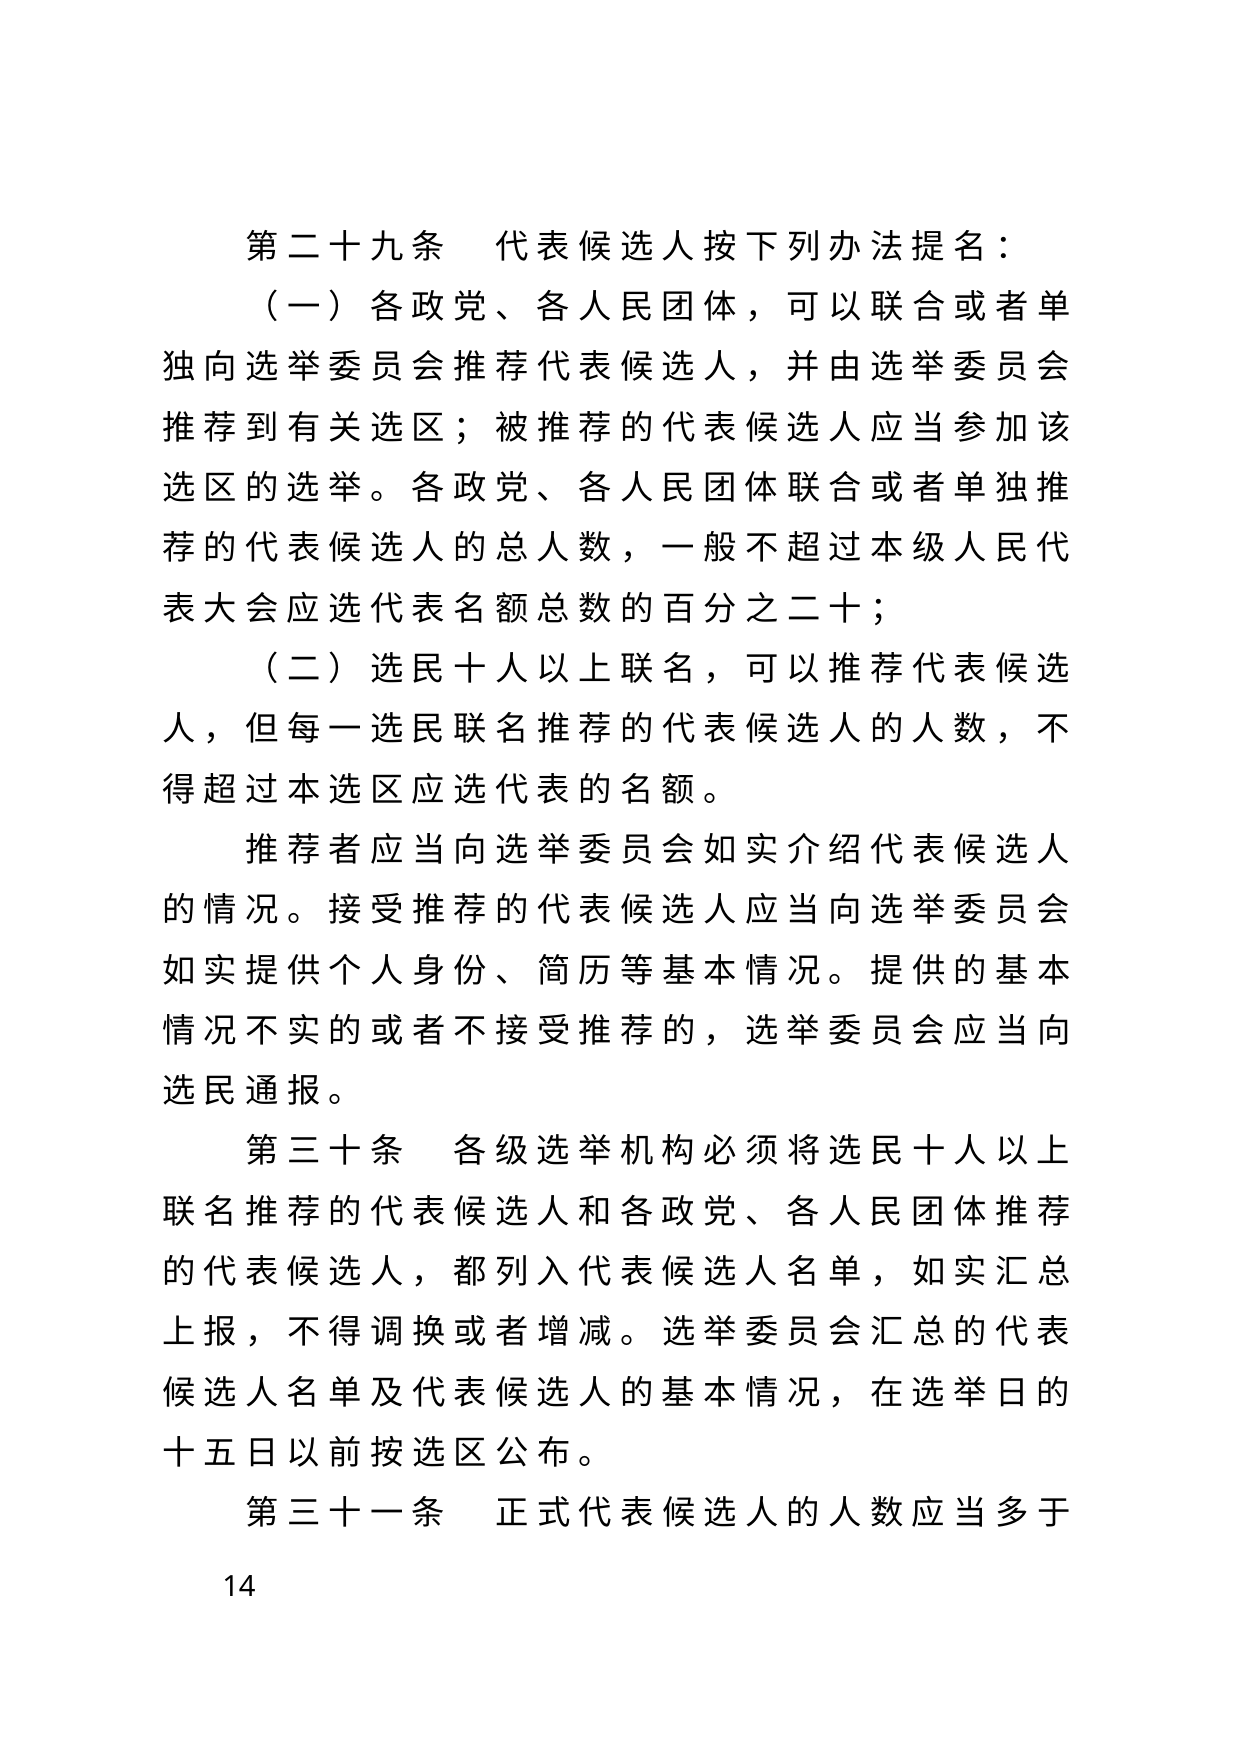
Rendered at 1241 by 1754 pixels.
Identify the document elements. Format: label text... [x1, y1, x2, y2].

text 推荐者应当向选举委员会如实介绍代表候选人的情况。接受推荐的代表候选人应当向选举委员会如实提供个人身份、简历等基本情况。提供的基本情况不实的或者不接受推荐的，选举委员会应当向选民通报。 [162, 817, 1078, 1118]
text （一）各政党、各人民团体，可以联合或者单独向选举委员会推荐代表候选人，并由选举委员会推荐到有关选区；被推荐的代表候选人应当参加该选区的选举。各政党、各人民团体联合或者单独推荐的代表候选人的总人数，一般不超过本级人民代表大会应选代表名额总数的百分之二十； [162, 274, 1078, 636]
text 第二十九条 代表候选人按下列办法提名： [162, 213, 1078, 274]
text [162, 1480, 1078, 1540]
text 第三十条 各级选举机构必须将选民十人以上联名推荐的代表候选人和各政党、各人民团体推荐的代表候选人，都列入代表候选人名单，如实汇总上报，不得调换或者增减。选举委员会汇总的代表候选人名单及代表候选人的基本情况，在选举日的十五日以前按选区公布。 [162, 1118, 1078, 1480]
text （二）选民十人以上联名，可以推荐代表候选人，但每一选民联名推荐的代表候选人的人数，不得超过本选区应选代表的名额。 [162, 636, 1078, 817]
